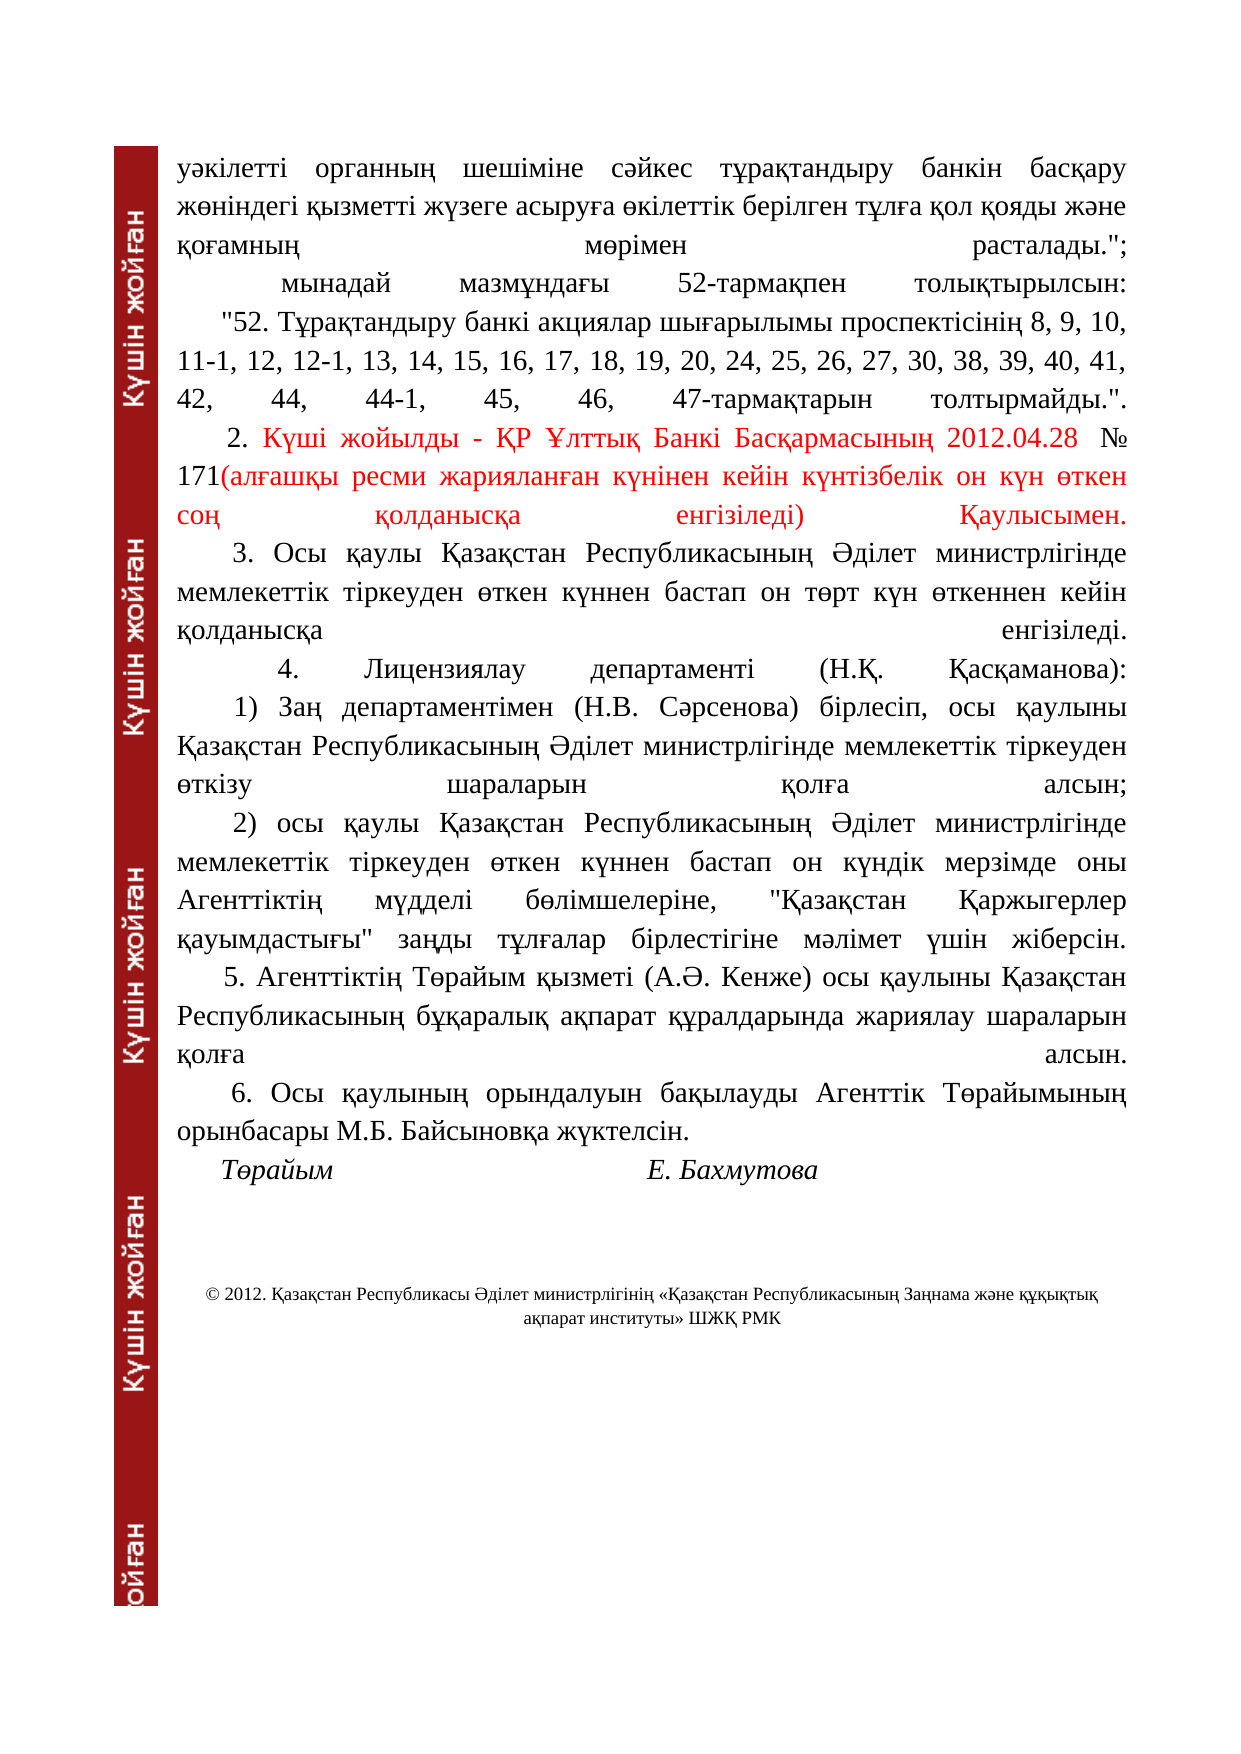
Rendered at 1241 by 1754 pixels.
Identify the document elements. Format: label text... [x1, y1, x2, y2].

picture [114, 1147, 158, 1152]
picture [114, 1186, 158, 1282]
text © 2012. Қазақстан Республикасы Әділет министрлігінің «Қазақстан Республикасының Заңнама және құқықтық ақпарат институты» ШЖҚ РМК [112, 1282, 1128, 1329]
picture [114, 1329, 158, 1606]
text Төрайым Е. Бахмутова [112, 1152, 1128, 1186]
picture [114, 146, 158, 150]
